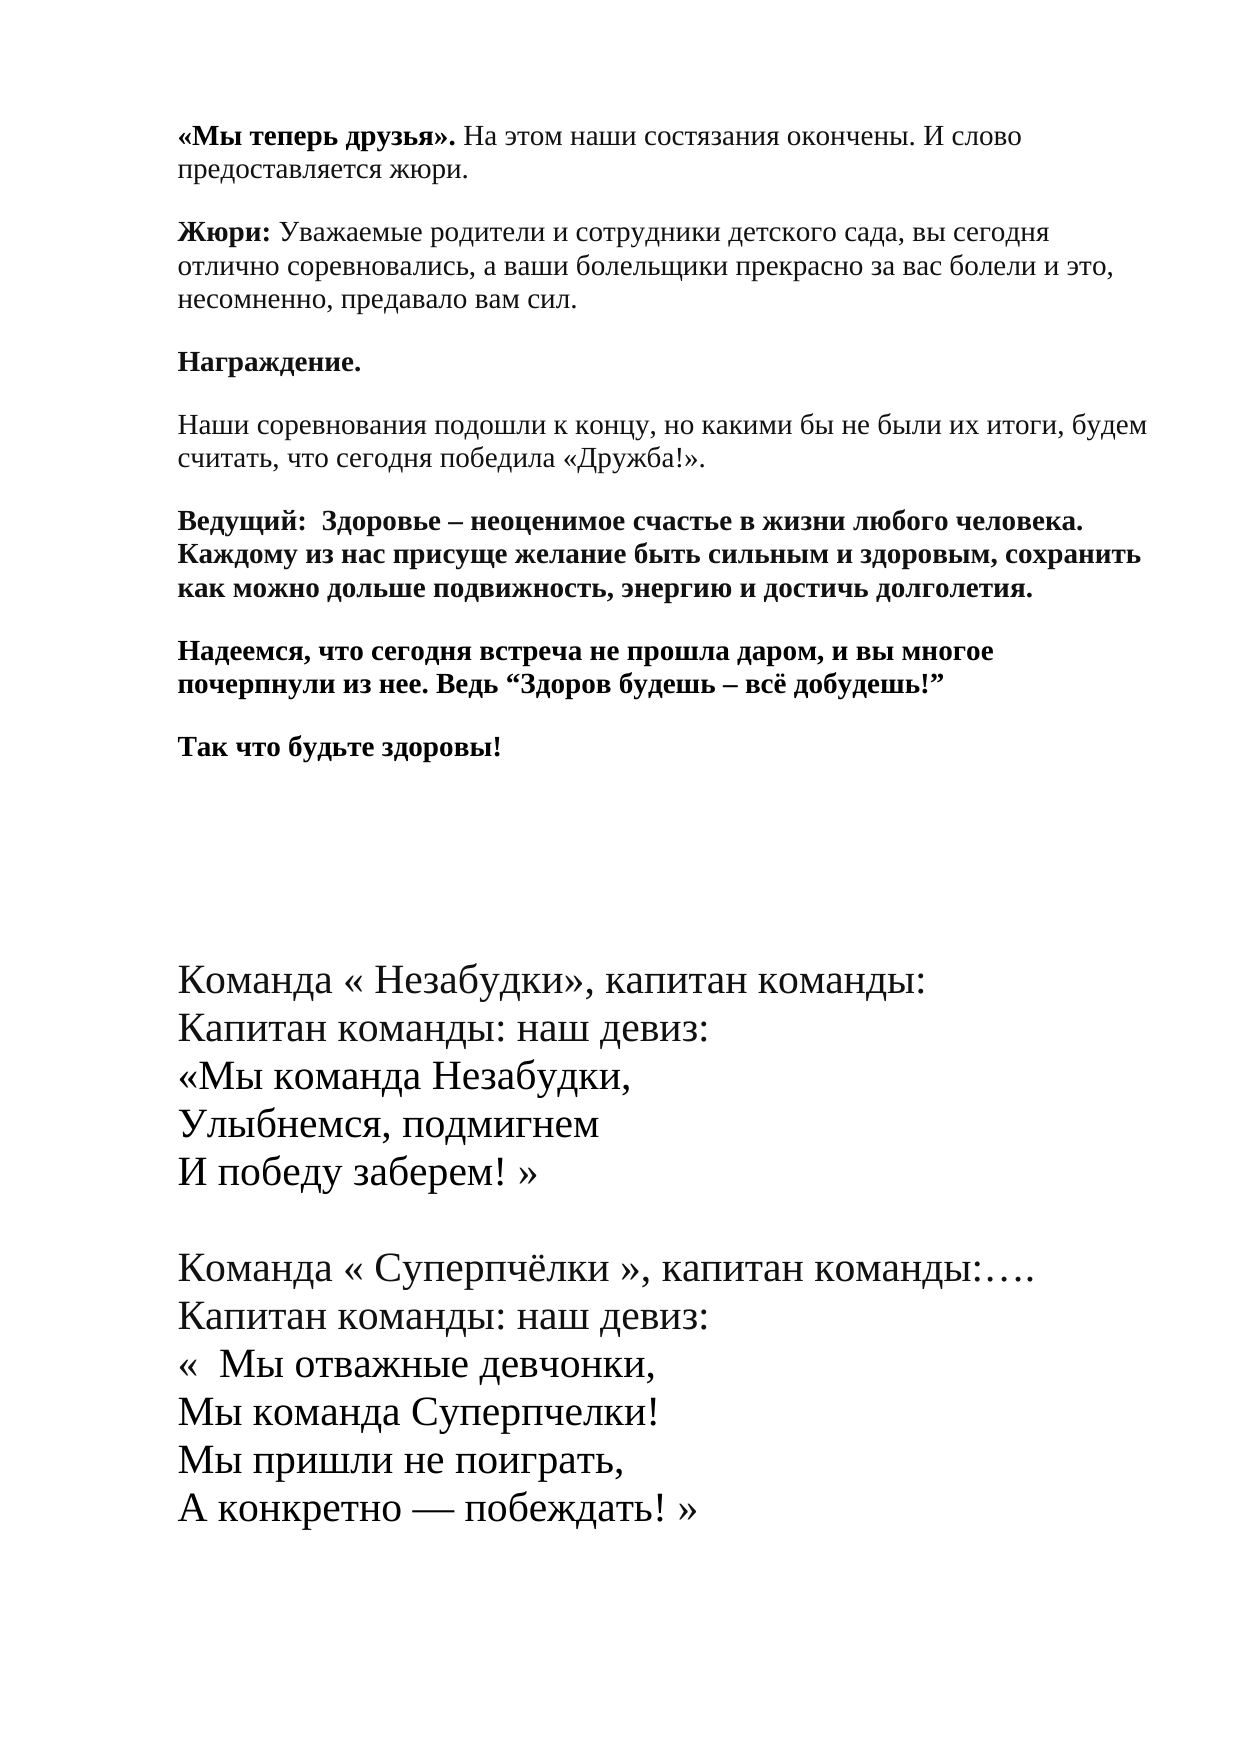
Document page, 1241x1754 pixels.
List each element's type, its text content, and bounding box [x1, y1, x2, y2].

text Так что будьте здоровы! [177, 729, 1152, 763]
text Команда « Суперпчёлки », капитан команды:…. [177, 1242, 1152, 1290]
text Наши соревнования подошли к концу, но какими бы не были их итоги, будем считать, что сегодня победила «Дружба!». [177, 407, 1152, 474]
text Жюри: Уважаемые родители и сотрудники детского сада, вы сегодня отлично соревновались, а ваши болельщики прекрасно за вас болели и это, несомненно, предавало вам сил. [177, 214, 1152, 315]
text Команда « Незабудки», капитан команды: [177, 955, 1152, 1003]
text «Мы команда Незабудки, Улыбнемся, подмигнем И победу заберем! » [177, 1051, 1152, 1194]
text Надеемся, что сегодня встреча не прошла даром, и вы многое почерпнули из нее. Ведь “Здоров будешь – всё добудешь!” [177, 633, 1152, 700]
text Капитан команды: наш девиз: [177, 1003, 1152, 1051]
text «Мы теперь друзья». На этом наши состязания окончены. И слово предоставляется жюри. [177, 118, 1152, 185]
text Ведущий: Здоровье – неоценимое счастье в жизни любого человека. Каждому из нас присуще желание быть сильным и здоровым, сохранить как можно дольше подвижность, энергию и достичь долголетия. [177, 503, 1152, 604]
text Капитан команды: наш девиз: [177, 1290, 1152, 1338]
text « Мы отважные девчонки, Мы команда Суперпчелки! Мы пришли не поиграть, А конкретно — побеждать! » [624, 1338, 1152, 1530]
text Награждение. [177, 344, 1152, 378]
